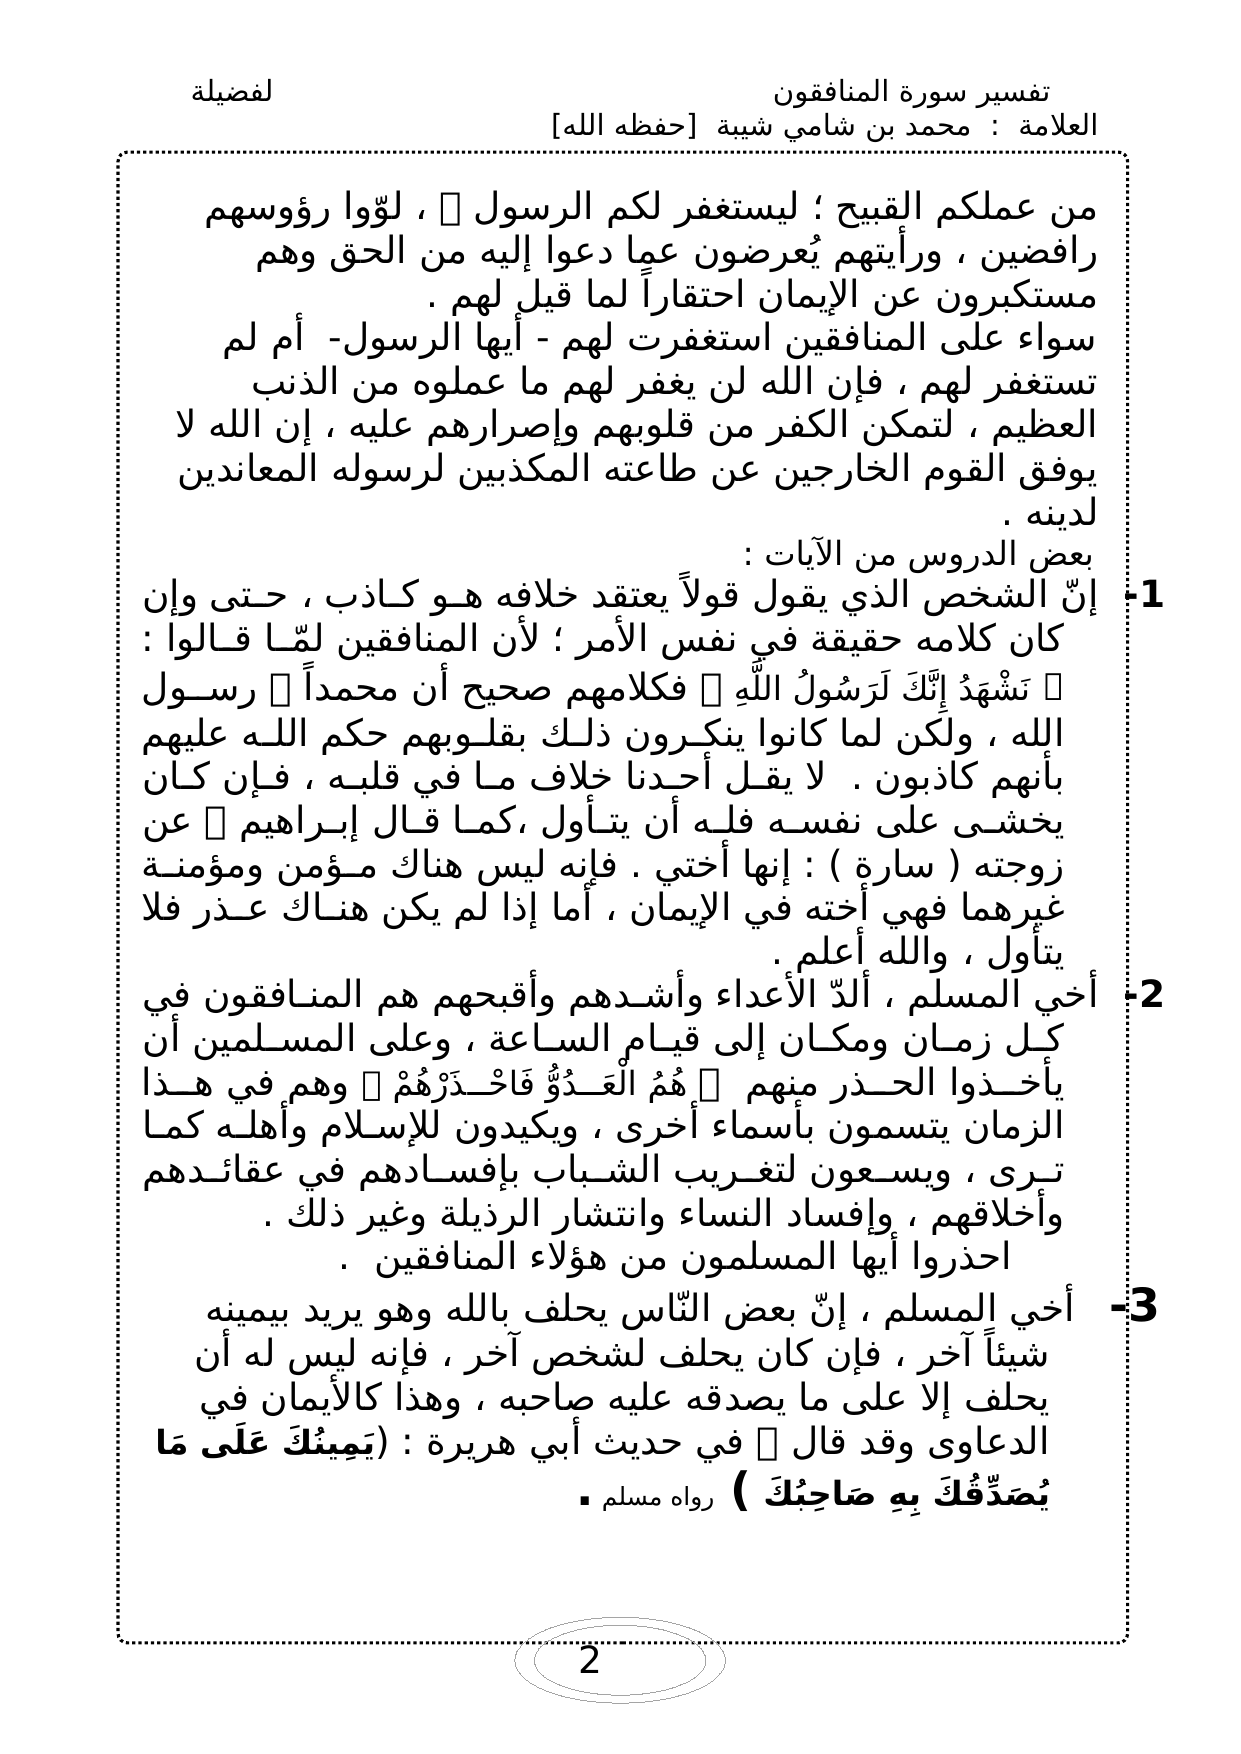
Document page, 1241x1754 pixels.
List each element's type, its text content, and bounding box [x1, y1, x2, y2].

text بعض الدروس من الآيات : [142, 534, 1098, 573]
list احذروا أيها المسلمون من هؤلاء المنافقين . [142, 1235, 1023, 1279]
list أخي المسلم ، ألدّ الأعداء وأشدهم وأقبحهم هم المنافقون في كل زمان ومكان إلى قيام الساعة ، وعلى المسلمين أن يأخذوا الحذر منهم  هُمُ الْعَدُوُّ فَاحْذَرْهُمْ  وهم في هذا الزمان يتسمون بأسماء أخرى ، ويكيدون للإسلام وأهله كما ترى ، ويسعون لتغريب الشباب بإفسادهم في عقائدهم وأخلاقهم ، وإفساد النساء وانتشار الرذيلة وغير ذلك . [142, 973, 1124, 1235]
list إنّ الشخص الذي يقول قولاً يعتقد خلافه هو كاذب ، حتى وإن كان كلامه حقيقة في نفس الأمر ؛ لأن المنافقين لمّا قالوا :  نَشْهَدُ إِنَّكَ لَرَسُولُ اللَّهِ  فكلامهم صحيح أن محمداً  رسول الله ، ولكن لما كانوا ينكرون ذلك بقلوبهم حكم الله عليهم بأنهم كاذبون . لا يقل أحدنا خلاف ما في قلبه ، فإن كان يخشى على نفسه فله أن يتأول ،كما قال إبراهيم  عن زوجته ( سارة ) : إنها أختي . فإنه ليس هناك مؤمن ومؤمنة غيرهما فهي أخته في الإيمان ، أما إذا لم يكن هناك عذر فلا يتأول ، والله أعلم . [142, 573, 1124, 973]
text سواء على المنافقين استغفرت لهم - أيها الرسول- أم لم تستغفر لهم ، فإن الله لن يغفر لهم ما عملوه من الذنب العظيم ، لتمكن الكفر من قلوبهم وإصرارهم عليه ، إن الله لا يوفق القوم الخارجين عن طاعته المكذبين لرسوله المعاندين لدينه . [142, 316, 1109, 534]
list أخي المسلم ، إنّ بعض النّاس يحلف بالله وهو يريد بيمينه شيئاً آخر ، فإن كان يحلف لشخص آخر ، فإنه ليس له أن يحلف إلا على ما يصدقه عليه صاحبه ، وهذا كالأيمان في الدعاوى وقد قال  في حديث أبي هريرة : (يَمِينُكَ عَلَى مَا يُصَدِّقُكَ بِهِ صَاحِبُكَ ) رواه مسلم . [142, 1279, 1109, 1516]
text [142, 185, 1098, 316]
